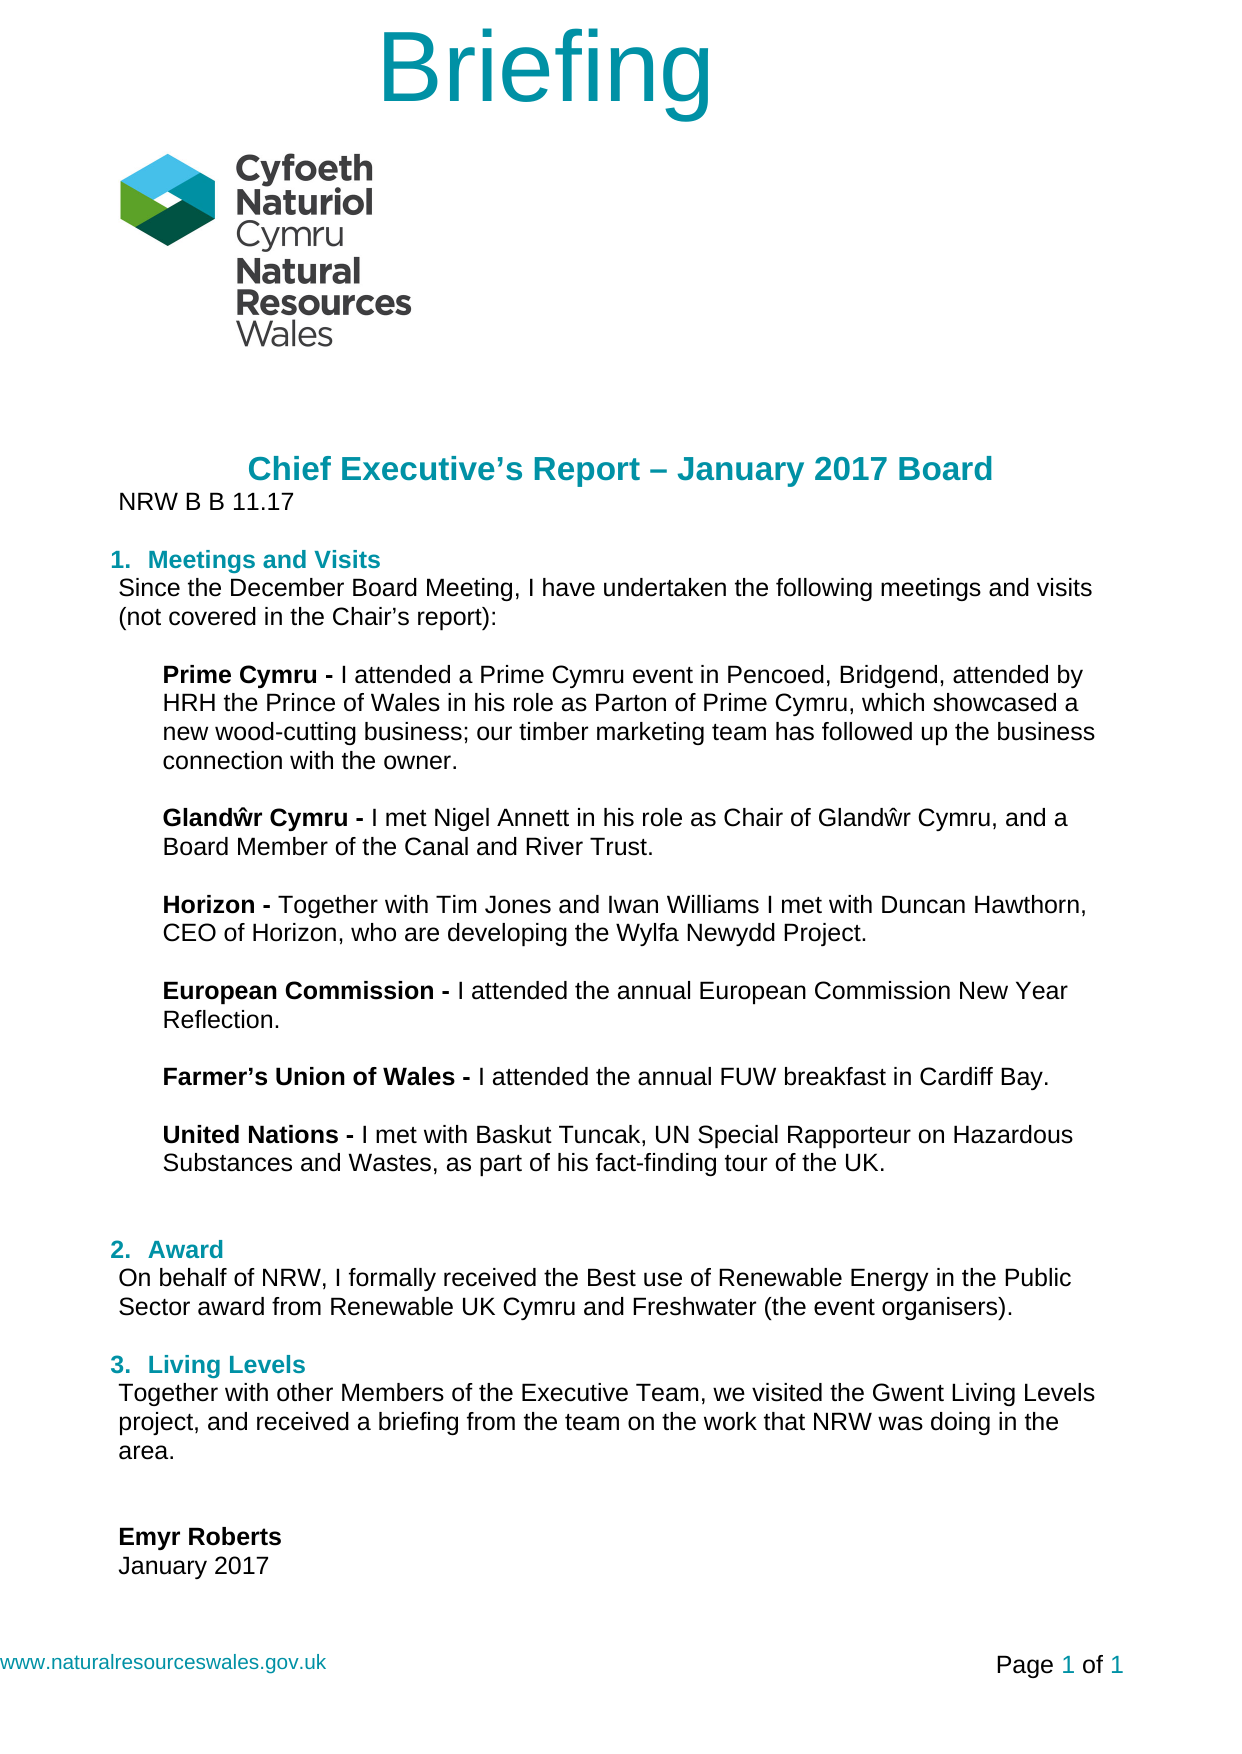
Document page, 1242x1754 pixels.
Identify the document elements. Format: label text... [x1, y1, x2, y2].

text Glandŵr Cymru - I met Nigel Annett in his role as Chair of Glandŵr Cymru, and a Board Member of the Canal and River Trust. [162, 803, 1123, 861]
subtitle Meetings and Visits [110, 545, 1123, 573]
text Prime Cymru - I attended a Prime Cymru event in Pencoed, Bridgend, attended by HRH the Prince of Wales in his role as Parton of Prime Cymru, which showcased a new wood-cutting business; our timber marketing team has followed up the business connection with the owner. [162, 660, 1123, 775]
text NRW B B 11.17 [118, 487, 1123, 516]
text Together with other Members of the Executive Team, we visited the Gwent Living Levels project, and received a briefing from the team on the work that NRW was doing in the area. [118, 1378, 1123, 1465]
subtitle Living Levels [110, 1350, 1123, 1378]
picture [118, 147, 414, 351]
text Since the December Board Meeting, I have undertaken the following meetings and visits (not covered in the Chair’s report): [118, 573, 1123, 631]
text European Commission - I attended the annual European Commission New Year Reflection. [162, 976, 1123, 1033]
text Emyr Roberts [118, 1522, 1123, 1551]
text On behalf of NRW, I formally received the Best use of Renewable Energy in the Public Sector award from Renewable UK Cymru and Freshwater (the event organisers). [118, 1263, 1123, 1321]
subtitle Chief Executive’s Report – January 2017 Board [118, 449, 1123, 487]
subtitle Award [110, 1235, 1123, 1263]
text Farmer’s Union of Wales - I attended the annual FUW breakfast in Cardiff Bay. [162, 1062, 1123, 1091]
text January 2017 [118, 1551, 1123, 1580]
text United Nations - I met with Baskut Tuncak, UN Special Rapporteur on Hazardous Substances and Wastes, as part of his fact-finding tour of the UK. [162, 1120, 1123, 1177]
text Horizon - Together with Tim Jones and Iwan Williams I met with Duncan Hawthorn, CEO of Horizon, who are developing the Wylfa Newydd Project. [162, 890, 1123, 947]
